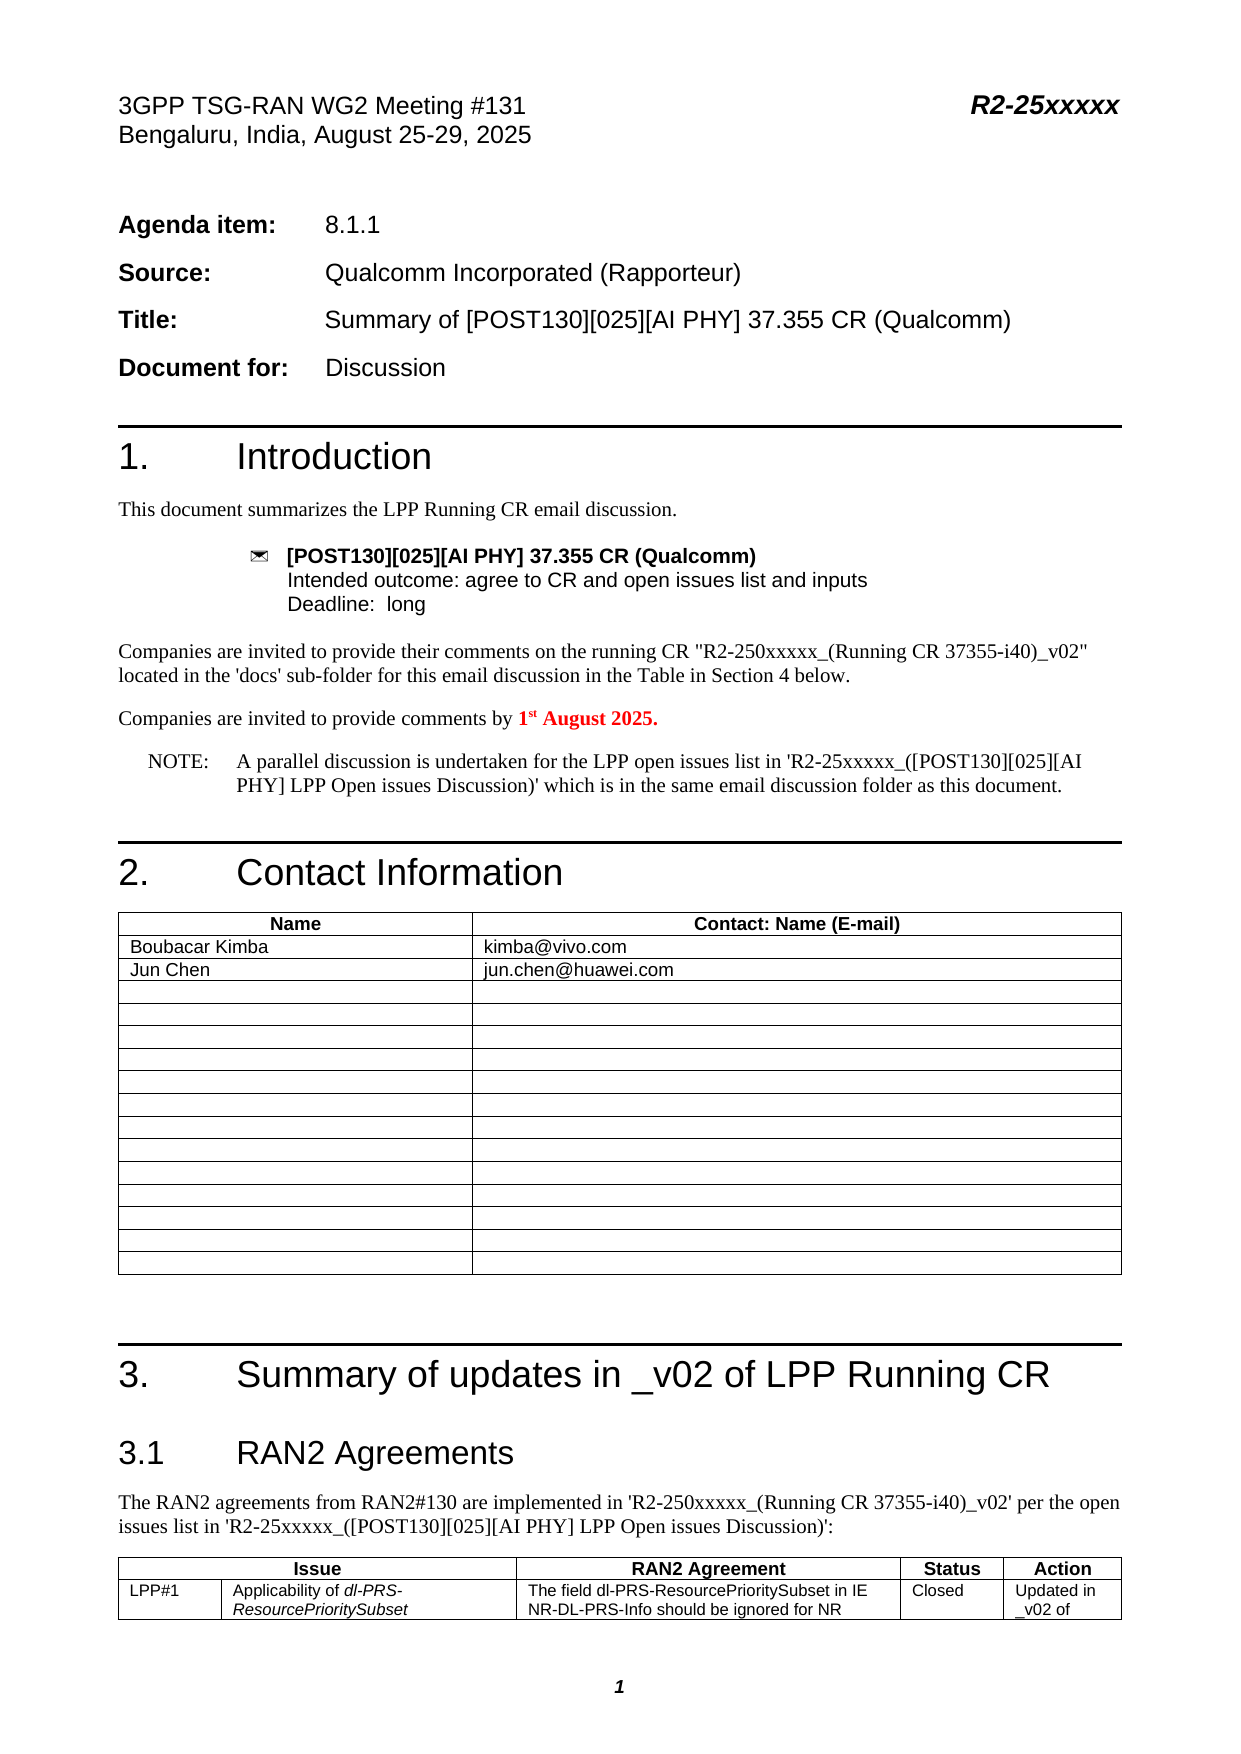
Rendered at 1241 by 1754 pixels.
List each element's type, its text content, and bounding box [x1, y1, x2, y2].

table_cell [119, 1004, 472, 1025]
table_cell [119, 1230, 472, 1251]
text Document for: Discussion [118, 353, 1122, 381]
text Deadline: long [249, 591, 1122, 615]
table_cell [473, 1207, 1121, 1229]
text 3GPP TSG-RAN WG2 Meeting #131 R2-25xxxxx [118, 89, 1122, 120]
table_cell [473, 1185, 1121, 1206]
table_cell jun.chen@huawei.com [473, 959, 1121, 980]
table_cell [119, 1162, 472, 1183]
table_cell [473, 1230, 1121, 1251]
table_cell [473, 1162, 1121, 1183]
table_header RAN2 Agreement [517, 1558, 900, 1579]
table_cell [119, 1139, 472, 1161]
table_header Action [1004, 1558, 1121, 1579]
table_cell [119, 981, 472, 1003]
text Title: Summary of [POST130][025][AI PHY] 37.355 CR (Qualcomm) [118, 305, 1122, 334]
table_cell [473, 1252, 1121, 1274]
table_cell [473, 1026, 1121, 1048]
table_header Issue [119, 1558, 516, 1579]
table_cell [1004, 1580, 1121, 1619]
subtitle 3.1 RAN2 Agreements [118, 1433, 1122, 1471]
text Companies are invited to provide comments by 1st August 2025. [118, 706, 1122, 730]
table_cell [222, 1580, 516, 1619]
table_cell [119, 1185, 472, 1206]
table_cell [517, 1580, 900, 1619]
table_cell kimba@vivo.com [473, 936, 1121, 957]
text Companies are invited to provide their comments on the running CR "R2-250xxxxx_(Running CR 37355-i40)_v02" located in the 'docs' sub-folder for this email discussion in the Table in Section 4 below. [118, 639, 1122, 687]
table_cell [473, 1004, 1121, 1025]
table_cell [473, 1049, 1121, 1070]
table_cell [119, 1049, 472, 1070]
table_cell [119, 1207, 472, 1229]
table_cell [119, 1071, 472, 1093]
table_cell Jun Chen [119, 959, 472, 980]
text Bengaluru, India, August 25-29, 2025 [118, 120, 1122, 149]
table_cell [473, 981, 1121, 1003]
table_cell Boubacar Kimba [119, 936, 472, 957]
text NOTE: A parallel discussion is undertaken for the LPP open issues list in 'R2-25xxxxx_([POST130][025][AI PHY] LPP Open issues Discussion)' which is in the same email discussion folder as this document. [148, 749, 1122, 797]
table_cell [473, 1094, 1121, 1116]
table_cell [119, 1094, 472, 1116]
subtitle 2. Contact Information [118, 844, 1122, 893]
text Intended outcome: agree to CR and open issues list and inputs [249, 567, 1122, 591]
table_cell LPP#1 [119, 1580, 221, 1619]
text Source: Qualcomm Incorporated (Rapporteur) [118, 258, 1122, 286]
text The RAN2 agreements from RAN2#130 are implemented in 'R2-250xxxxx_(Running CR 37355-i40)_v02' per the open issues list in 'R2-25xxxxx_([POST130][025][AI PHY] LPP Open issues Discussion)': [118, 1490, 1122, 1538]
text [POST130][025][AI PHY] 37.355 CR (Qualcomm) [249, 543, 1122, 567]
table_header Contact: Name (E-mail) [473, 913, 1121, 935]
table_header Status [901, 1558, 1003, 1579]
subtitle 3. Summary of updates in _v02 of LPP Running CR [118, 1346, 1122, 1395]
table_cell [119, 1026, 472, 1048]
table_header Name [119, 913, 472, 935]
text Agenda item: 8.1.1 [118, 210, 1122, 239]
table_cell [473, 1139, 1121, 1161]
table_cell Closed [901, 1580, 1003, 1619]
text This document summarizes the LPP Running CR email discussion. [118, 496, 1122, 521]
table_cell [119, 1252, 472, 1274]
table_cell [473, 1071, 1121, 1093]
table_cell [473, 1117, 1121, 1138]
table_cell [119, 1117, 472, 1138]
subtitle 1. Introduction [118, 428, 1122, 478]
